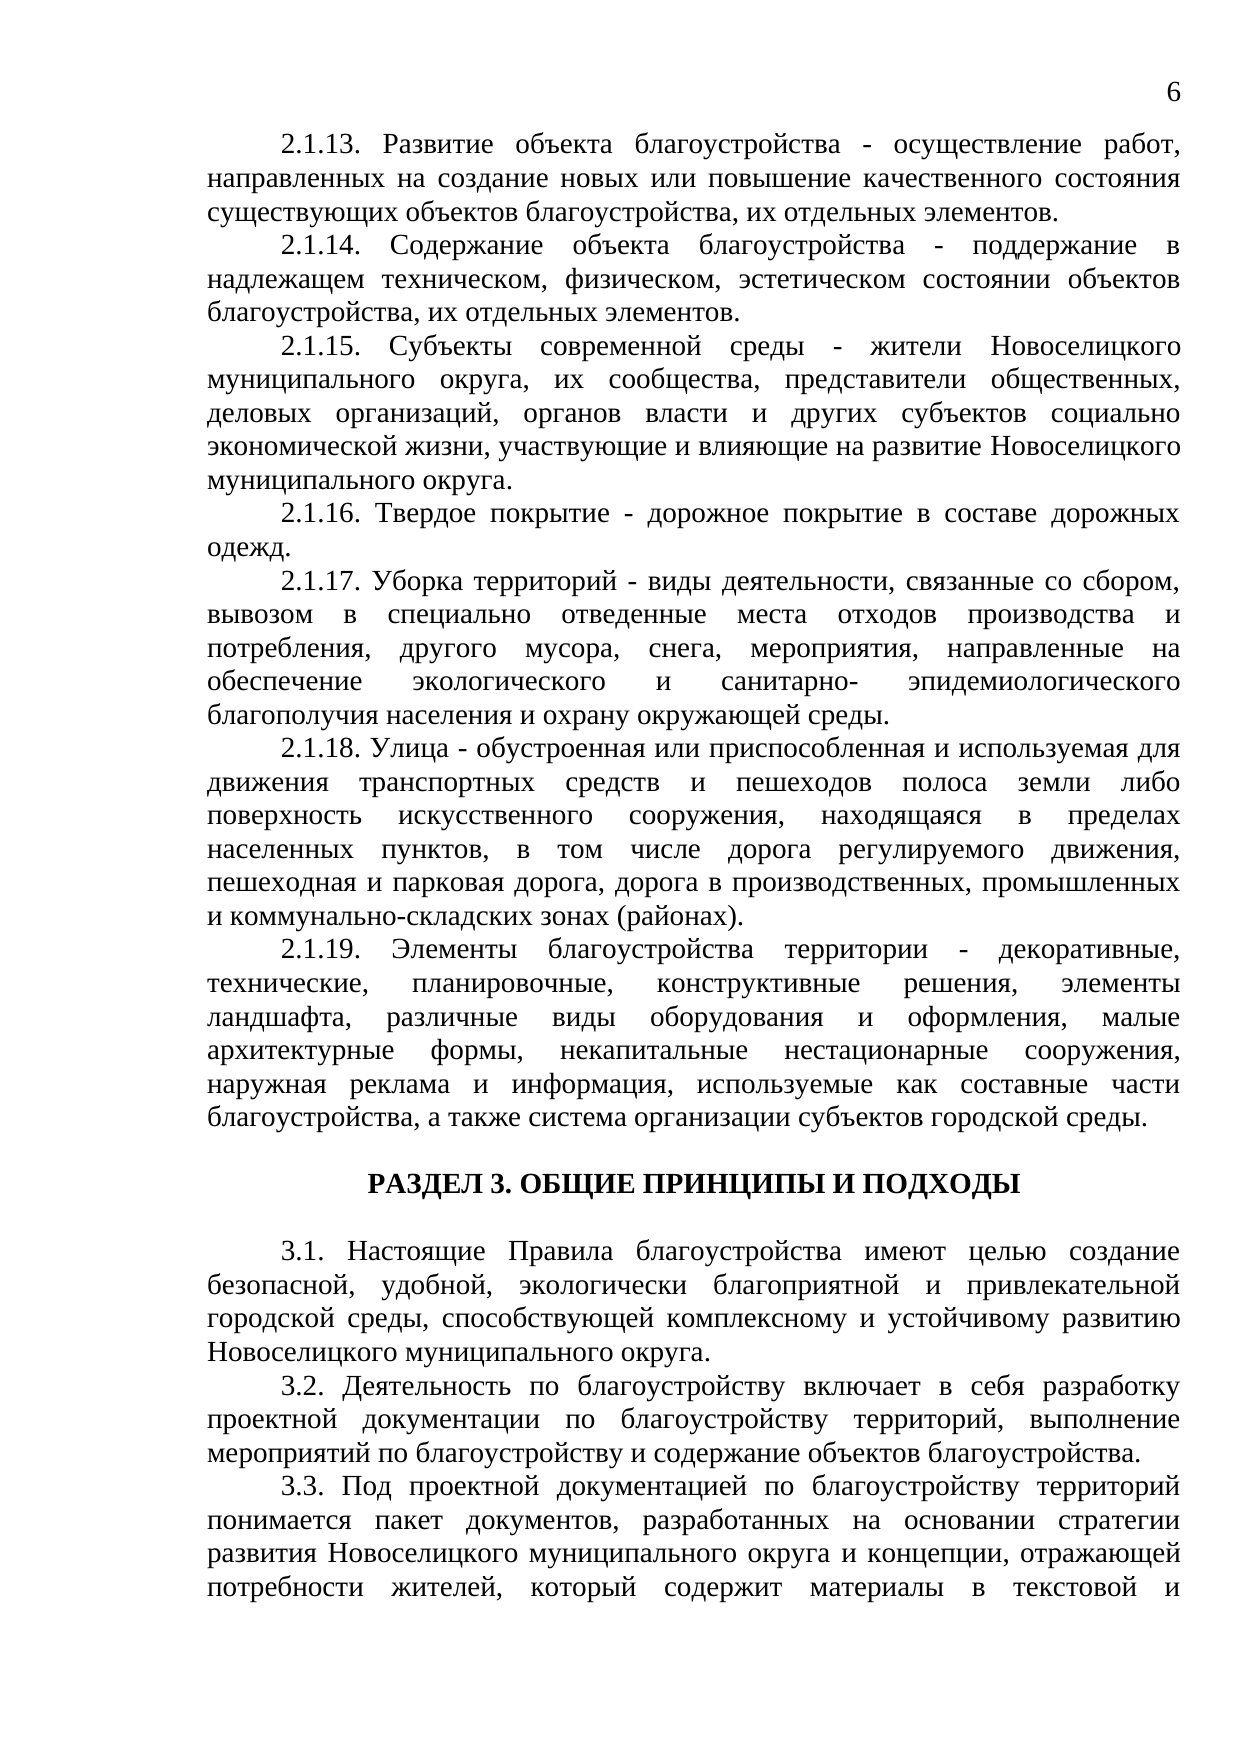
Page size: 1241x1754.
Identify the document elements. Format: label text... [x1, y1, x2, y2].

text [207, 1468, 1181, 1602]
text 2.1.15. Субъекты современной среды - жители Новоселицкого муниципального округа, их сообщества, представители общественных, деловых организаций, органов власти и других субъектов социально экономической жизни, участвующие и влияющие на развитие Новоселицкого муниципального округа. [207, 328, 1181, 496]
text 2.1.19. Элементы благоустройства территории - декоративные, технические, планировочные, конструктивные решения, элементы ландшафта, различные виды оборудования и оформления, малые архитектурные формы, некапитальные нестационарные сооружения, наружная реклама и информация, используемые как составные части благоустройства, а также система организации субъектов городской среды. [207, 932, 1181, 1133]
text 3.2. Деятельность по благоустройству включает в себя разработку проектной документации по благоустройству территорий, выполнение мероприятий по благоустройству и содержание объектов благоустройства. [207, 1368, 1181, 1468]
text 2.1.18. Улица - обустроенная или приспособленная и используемая для движения транспортных средств и пешеходов полоса земли либо поверхность искусственного сооружения, находящаяся в пределах населенных пунктов, в том числе дорога регулируемого движения, пешеходная и парковая дорога, дорога в производственных, промышленных и коммунально-складских зонах (районах). [207, 730, 1181, 932]
text РАЗДЕЛ 3. ОБЩИЕ ПРИНЦИПЫ И ПОДХОДЫ [207, 1166, 1181, 1200]
text 2.1.13. Развитие объекта благоустройства - осуществление работ, направленных на создание новых или повышение качественного состояния существующих объектов благоустройства, их отдельных элементов. [207, 127, 1181, 227]
text 2.1.14. Содержание объекта благоустройства - поддержание в надлежащем техническом, физическом, эстетическом состоянии объектов благоустройства, их отдельных элементов. [207, 227, 1181, 328]
text 2.1.17. Уборка территорий - виды деятельности, связанные со сбором, вывозом в специально отведенные места отходов производства и потребления, другого мусора, снега, мероприятия, направленные на обеспечение экологического и санитарно- эпидемиологического благополучия населения и охрану окружающей среды. [207, 563, 1181, 730]
text 3.1. Настоящие Правила благоустройства имеют целью создание безопасной, удобной, экологически благоприятной и привлекательной городской среды, способствующей комплексному и устойчивому развитию Новоселицкого муниципального округа. [207, 1233, 1181, 1368]
text 2.1.16. Твердое покрытие - дорожное покрытие в составе дорожных одежд. [207, 496, 1181, 563]
